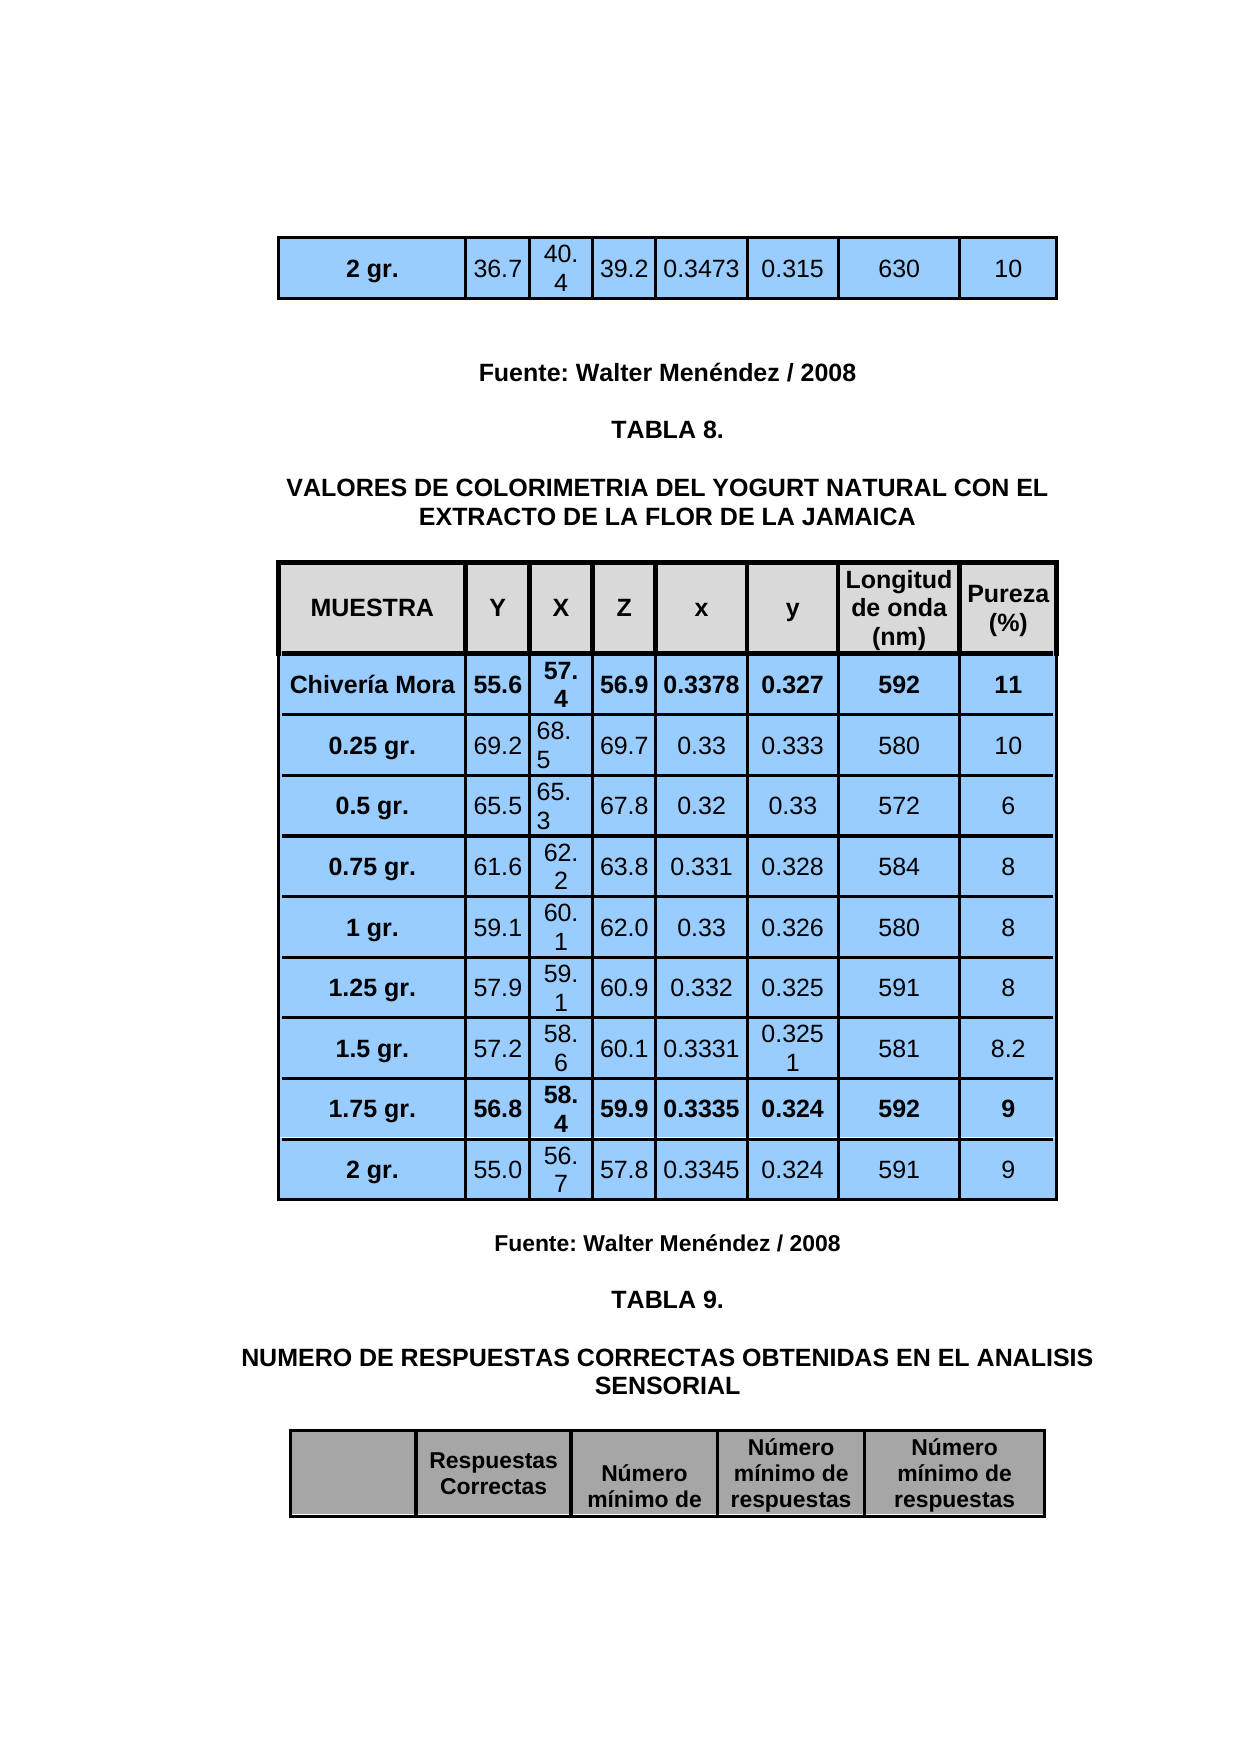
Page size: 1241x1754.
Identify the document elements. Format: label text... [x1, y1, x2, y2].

table_cell 0.3335 [657, 1080, 746, 1137]
table_cell 8 [961, 956, 1055, 1016]
table_header [292, 1432, 414, 1514]
table_cell 11 [961, 651, 1055, 713]
table_cell 58.6 [531, 1019, 591, 1077]
table_cell 0.32 [657, 777, 746, 834]
table_cell 592 [840, 656, 958, 713]
table_cell 55.0 [467, 1141, 528, 1198]
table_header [866, 1432, 1043, 1514]
table_cell 0.3378 [657, 656, 746, 713]
table_cell 580 [840, 898, 958, 956]
table_cell 0.333 [749, 716, 837, 774]
table_cell 60.1 [531, 898, 591, 956]
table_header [719, 1432, 863, 1514]
table_cell 1.75 gr. [280, 1077, 464, 1137]
table_cell 591 [840, 1141, 958, 1198]
table_cell 0.3345 [657, 1141, 746, 1198]
table_cell 0.324 [749, 1080, 837, 1137]
table_cell 62.2 [531, 838, 591, 895]
text TABLA 9. [236, 1285, 1098, 1314]
table_cell 59.9 [594, 1080, 654, 1137]
table_cell 60.1 [594, 1019, 654, 1077]
table_cell 0.25 gr. [280, 713, 464, 774]
text Fuente: Walter Menéndez / 2008 [236, 357, 1098, 386]
table_cell 1.5 gr. [280, 1016, 464, 1077]
table_cell 65.3 [531, 777, 591, 834]
table_cell 592 [840, 1080, 958, 1137]
table_cell 0.328 [749, 838, 837, 895]
table_cell 9 [961, 1138, 1055, 1198]
table_cell 56.9 [594, 656, 654, 713]
table_header MUESTRA [281, 565, 463, 651]
table_cell 60.9 [594, 959, 654, 1016]
table_cell 0.75 gr. [280, 834, 464, 895]
table_cell 59.1 [531, 959, 591, 1016]
table_cell Chivería Mora [280, 652, 464, 713]
table_cell 59.1 [467, 898, 528, 956]
table_cell 0.327 [749, 656, 837, 713]
table_cell 57.8 [594, 1141, 654, 1198]
table_cell 8 [961, 834, 1055, 895]
table_cell 591 [840, 959, 958, 1016]
table_cell 8.2 [961, 1016, 1055, 1077]
table_cell 8 [961, 895, 1055, 956]
table_header Z [595, 565, 653, 651]
table_cell 0.324 [749, 1141, 837, 1198]
table_cell 36.7 [467, 239, 528, 297]
table_cell 10 [961, 713, 1055, 774]
table_cell 61.6 [467, 838, 528, 895]
table_cell 0.331 [657, 838, 746, 895]
table_cell 0.33 [749, 777, 837, 834]
table_cell 0.3331 [657, 1019, 746, 1077]
table_cell 0.326 [749, 898, 837, 956]
table_cell 56.8 [467, 1080, 528, 1137]
table_header y [749, 565, 836, 651]
table_cell 55.6 [467, 656, 528, 713]
table_cell 572 [840, 777, 958, 834]
table_cell 0.33 [657, 898, 746, 956]
table_header Longitud de onda (nm) [840, 565, 957, 651]
table_cell 0.3251 [749, 1019, 837, 1077]
text NUMERO DE RESPUESTAS CORRECTAS OBTENIDAS EN EL ANALISIS SENSORIAL [236, 1343, 1098, 1400]
table_cell 68.5 [531, 716, 591, 774]
table_cell 630 [840, 239, 958, 297]
table_cell 1.25 gr. [280, 956, 464, 1016]
table_cell 69.7 [594, 716, 654, 774]
table_cell 58.4 [531, 1080, 591, 1137]
table_cell 65.5 [467, 777, 528, 834]
table_cell 9 [961, 1077, 1055, 1137]
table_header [573, 1432, 716, 1514]
table_cell 67.8 [594, 777, 654, 834]
table_cell 6 [961, 774, 1055, 834]
table_cell 0.3473 [657, 239, 746, 297]
table_cell 63.8 [594, 838, 654, 895]
table_cell 1 gr. [280, 895, 464, 956]
table_cell 57.9 [467, 959, 528, 1016]
table_cell 57.2 [467, 1019, 528, 1077]
table_cell 2 gr. [280, 1138, 464, 1198]
table_cell 56.7 [531, 1141, 591, 1198]
text VALORES DE COLORIMETRIA DEL YOGURT NATURAL CON EL EXTRACTO DE [236, 473, 1098, 531]
table_header Pureza (%) [962, 565, 1054, 651]
table_cell 57.4 [531, 656, 591, 713]
table_cell 62.0 [594, 898, 654, 956]
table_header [418, 1432, 569, 1514]
table_cell 0.33 [657, 716, 746, 774]
table_cell 0.315 [749, 239, 837, 297]
table_cell 10 [961, 239, 1055, 297]
table_cell 581 [840, 1019, 958, 1077]
table_cell 39.2 [594, 239, 654, 297]
table_cell 0.5 gr. [280, 774, 464, 834]
table_header x [658, 565, 745, 651]
table_cell 2 gr. [280, 239, 464, 297]
table_cell 69.2 [467, 716, 528, 774]
table_header X [532, 565, 590, 651]
table_cell 580 [840, 716, 958, 774]
text TABLA 8. [236, 415, 1098, 444]
table_header Y [468, 565, 527, 651]
table_cell 0.332 [657, 959, 746, 1016]
text Fuente: Walter Menéndez / 2008 [236, 1230, 1098, 1256]
table_cell 40.4 [531, 239, 591, 297]
table_cell 584 [840, 838, 958, 895]
table_cell 0.325 [749, 959, 837, 1016]
